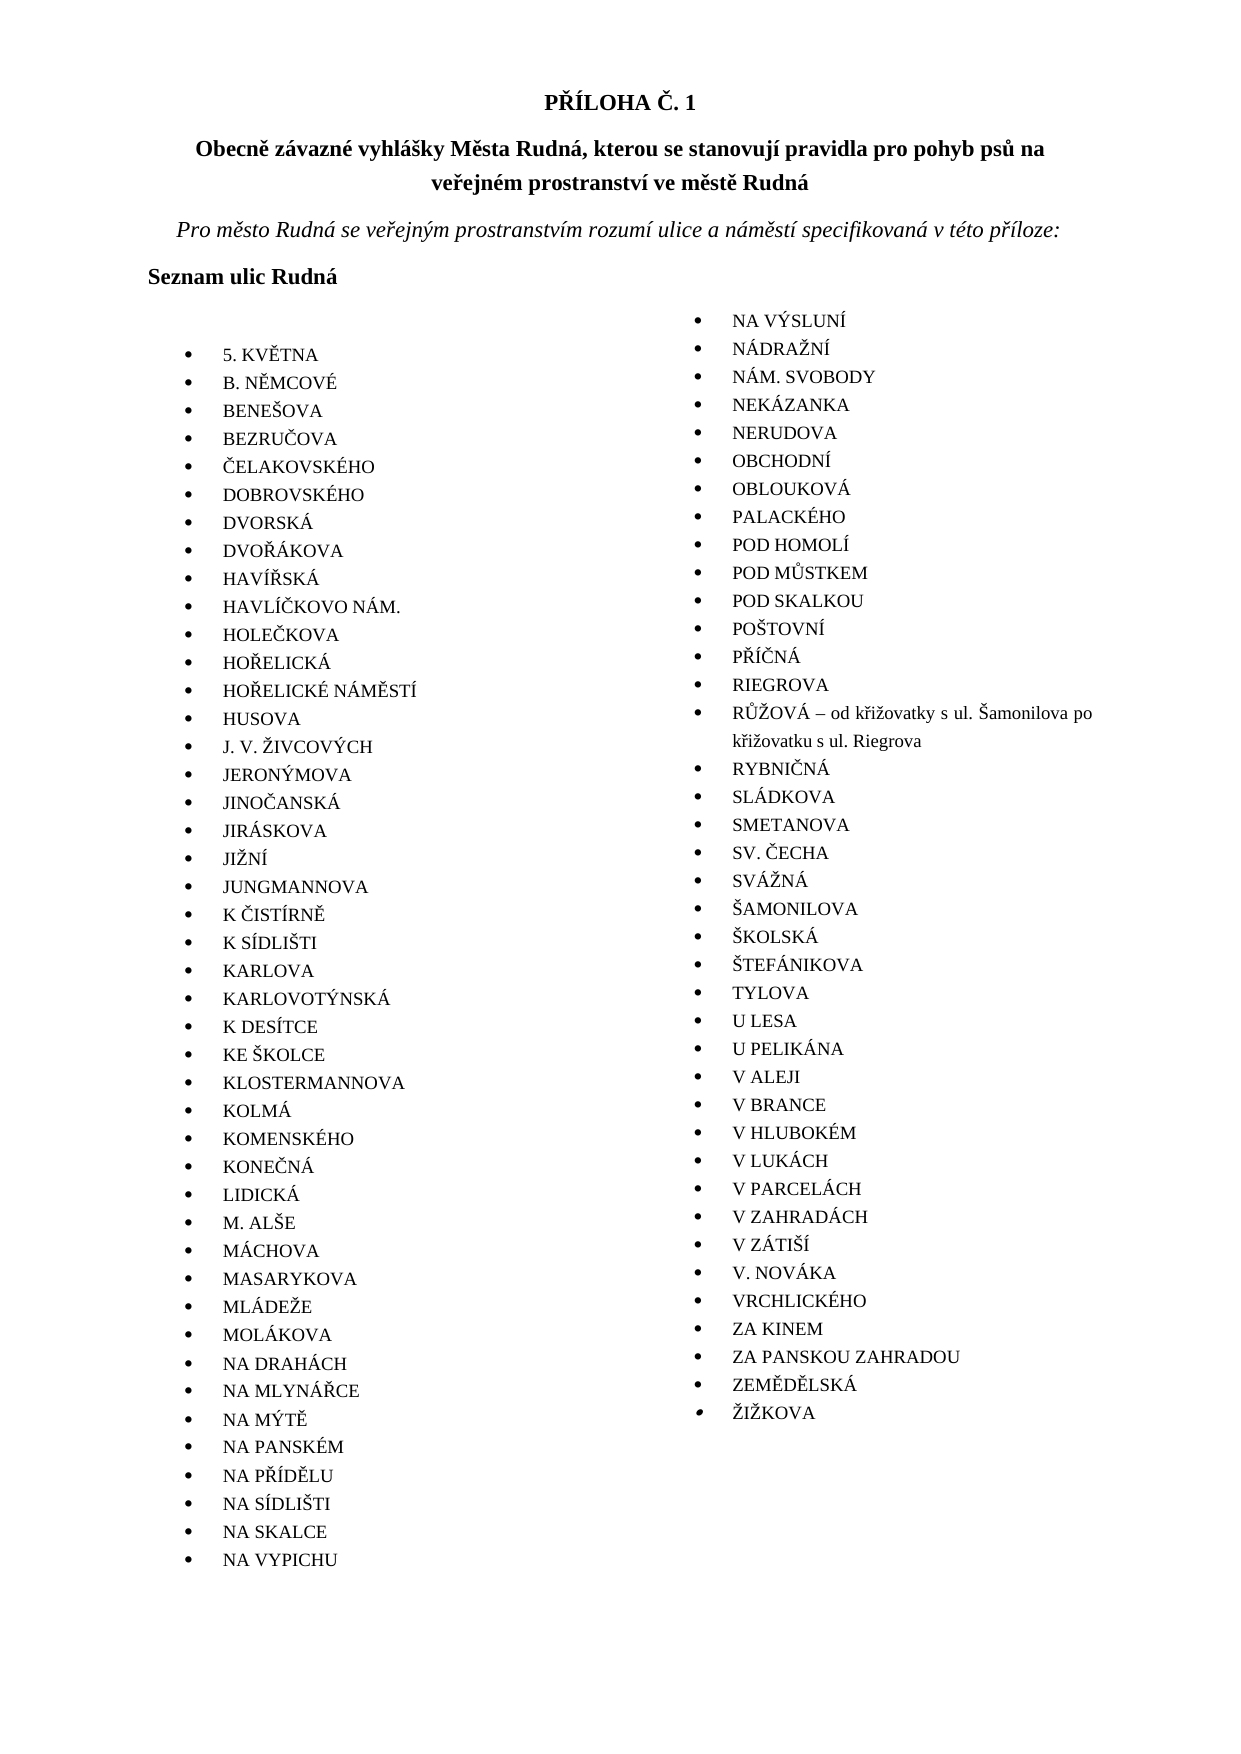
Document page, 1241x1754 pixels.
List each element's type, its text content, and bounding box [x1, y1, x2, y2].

list 5. KVĚTNA [185, 344, 583, 365]
list MASARYKOVA [185, 1268, 583, 1290]
list SVÁŽNÁ [694, 870, 1093, 891]
list DVORSKÁ [185, 512, 583, 533]
list NA MLYNÁŘCE [185, 1380, 583, 1402]
list RŮŽOVÁ – od křižovatky s ul. Šamonilova po křižovatku s ul. Riegrova [694, 702, 1093, 751]
list V HLUBOKÉM [694, 1122, 1093, 1144]
list K ČISTÍRNĚ [185, 904, 583, 926]
list POŠTOVNÍ [694, 618, 1093, 639]
list POD SKALKOU [694, 590, 1093, 611]
list V ZÁTIŠÍ [694, 1234, 1093, 1256]
list NA PANSKÉM [185, 1436, 583, 1458]
list NA SKALCE [185, 1521, 583, 1542]
list SV. ČECHA [694, 842, 1093, 863]
list JERONÝMOVA [185, 764, 583, 786]
list NEKÁZANKA [694, 393, 1093, 415]
list RYBNIČNÁ [694, 758, 1093, 779]
list MÁCHOVA [185, 1240, 583, 1262]
list JINOČANSKÁ [185, 792, 583, 813]
list NÁDRAŽNÍ [694, 337, 1093, 359]
list V ALEJI [694, 1066, 1093, 1088]
list NA SÍDLIŠTI [185, 1492, 583, 1514]
list HAVÍŘSKÁ [185, 568, 583, 589]
list HOŘELICKÁ [185, 652, 583, 673]
list KARLOVA [185, 960, 583, 982]
list POD HOMOLÍ [694, 534, 1093, 555]
list NÁM. SVOBODY [694, 366, 1093, 387]
list JIŽNÍ [185, 848, 583, 869]
list OBCHODNÍ [694, 449, 1093, 471]
list NA PŘÍDĚLU [185, 1464, 583, 1486]
list POD MŮSTKEM [694, 562, 1093, 583]
list JIRÁSKOVA [185, 820, 583, 842]
list KARLOVOTÝNSKÁ [185, 988, 583, 1010]
list SLÁDKOVA [694, 786, 1093, 807]
list SMETANOVA [694, 814, 1093, 835]
list JUNGMANNOVA [185, 876, 583, 898]
list VRCHLICKÉHO [694, 1290, 1093, 1312]
list KONEČNÁ [185, 1156, 583, 1178]
list V PARCELÁCH [694, 1178, 1093, 1200]
list KLOSTERMANNOVA [185, 1072, 583, 1094]
list MLÁDEŽE [185, 1296, 583, 1318]
list HUSOVA [185, 708, 583, 729]
list NA VYPICHU [185, 1548, 583, 1570]
list ŠAMONILOVA [694, 898, 1093, 919]
list K SÍDLIŠTI [185, 932, 583, 954]
list B. NĚMCOVÉ [185, 372, 583, 393]
list MOLÁKOVA [185, 1324, 583, 1346]
text Seznam ulic Rudná [148, 263, 1093, 289]
list V. NOVÁKA [694, 1262, 1093, 1284]
list K DESÍTCE [185, 1016, 583, 1038]
list HOLEČKOVA [185, 624, 583, 645]
list ŽIŽKOVA [694, 1402, 1093, 1424]
list M. ALŠE [185, 1212, 583, 1234]
list BEZRUČOVA [185, 428, 583, 449]
list KOLMÁ [185, 1100, 583, 1122]
text PŘÍLOHA Č. 1 [148, 89, 1093, 115]
list U PELIKÁNA [694, 1038, 1093, 1059]
list DOBROVSKÉHO [185, 484, 583, 505]
list KOMENSKÉHO [185, 1128, 583, 1150]
list U LESA [694, 1010, 1093, 1032]
list HAVLÍČKOVO NÁM. [185, 596, 583, 617]
list RIEGROVA [694, 674, 1093, 695]
list PALACKÉHO [694, 506, 1093, 527]
list BENEŠOVA [185, 400, 583, 421]
list ČELAKOVSKÉHO [185, 456, 583, 477]
list NA VÝSLUNÍ [694, 309, 1093, 331]
list DVOŘÁKOVA [185, 540, 583, 561]
list ŠKOLSKÁ [694, 926, 1093, 947]
text Pro město Rudná se veřejným prostranstvím rozumí ulice a náměstí specifikovaná v této příloze: [148, 216, 1093, 242]
list ZA PANSKOU ZAHRADOU [694, 1346, 1093, 1368]
list ZA KINEM [694, 1318, 1093, 1340]
list TYLOVA [694, 982, 1093, 1003]
text Obecně závazné vyhlášky Města Rudná, kterou se stanovují pravidla pro pohyb psů na veřejném prostranství ve městě Rudná [148, 135, 1093, 196]
list V BRANCE [694, 1094, 1093, 1116]
list ŠTEFÁNIKOVA [694, 954, 1093, 976]
list NA MÝTĚ [185, 1408, 583, 1430]
list J. V. ŽIVCOVÝCH [185, 736, 583, 757]
list OBLOUKOVÁ [694, 478, 1093, 499]
list LIDICKÁ [185, 1184, 583, 1206]
list ZEMĚDĚLSKÁ [694, 1374, 1093, 1396]
list V LUKÁCH [694, 1150, 1093, 1172]
list V ZAHRADÁCH [694, 1206, 1093, 1228]
list KE ŠKOLCE [185, 1044, 583, 1066]
list PŘÍČNÁ [694, 646, 1093, 667]
list NA DRAHÁCH [185, 1352, 583, 1374]
list NERUDOVA [694, 422, 1093, 443]
list HOŘELICKÉ NÁMĚSTÍ [185, 680, 583, 701]
